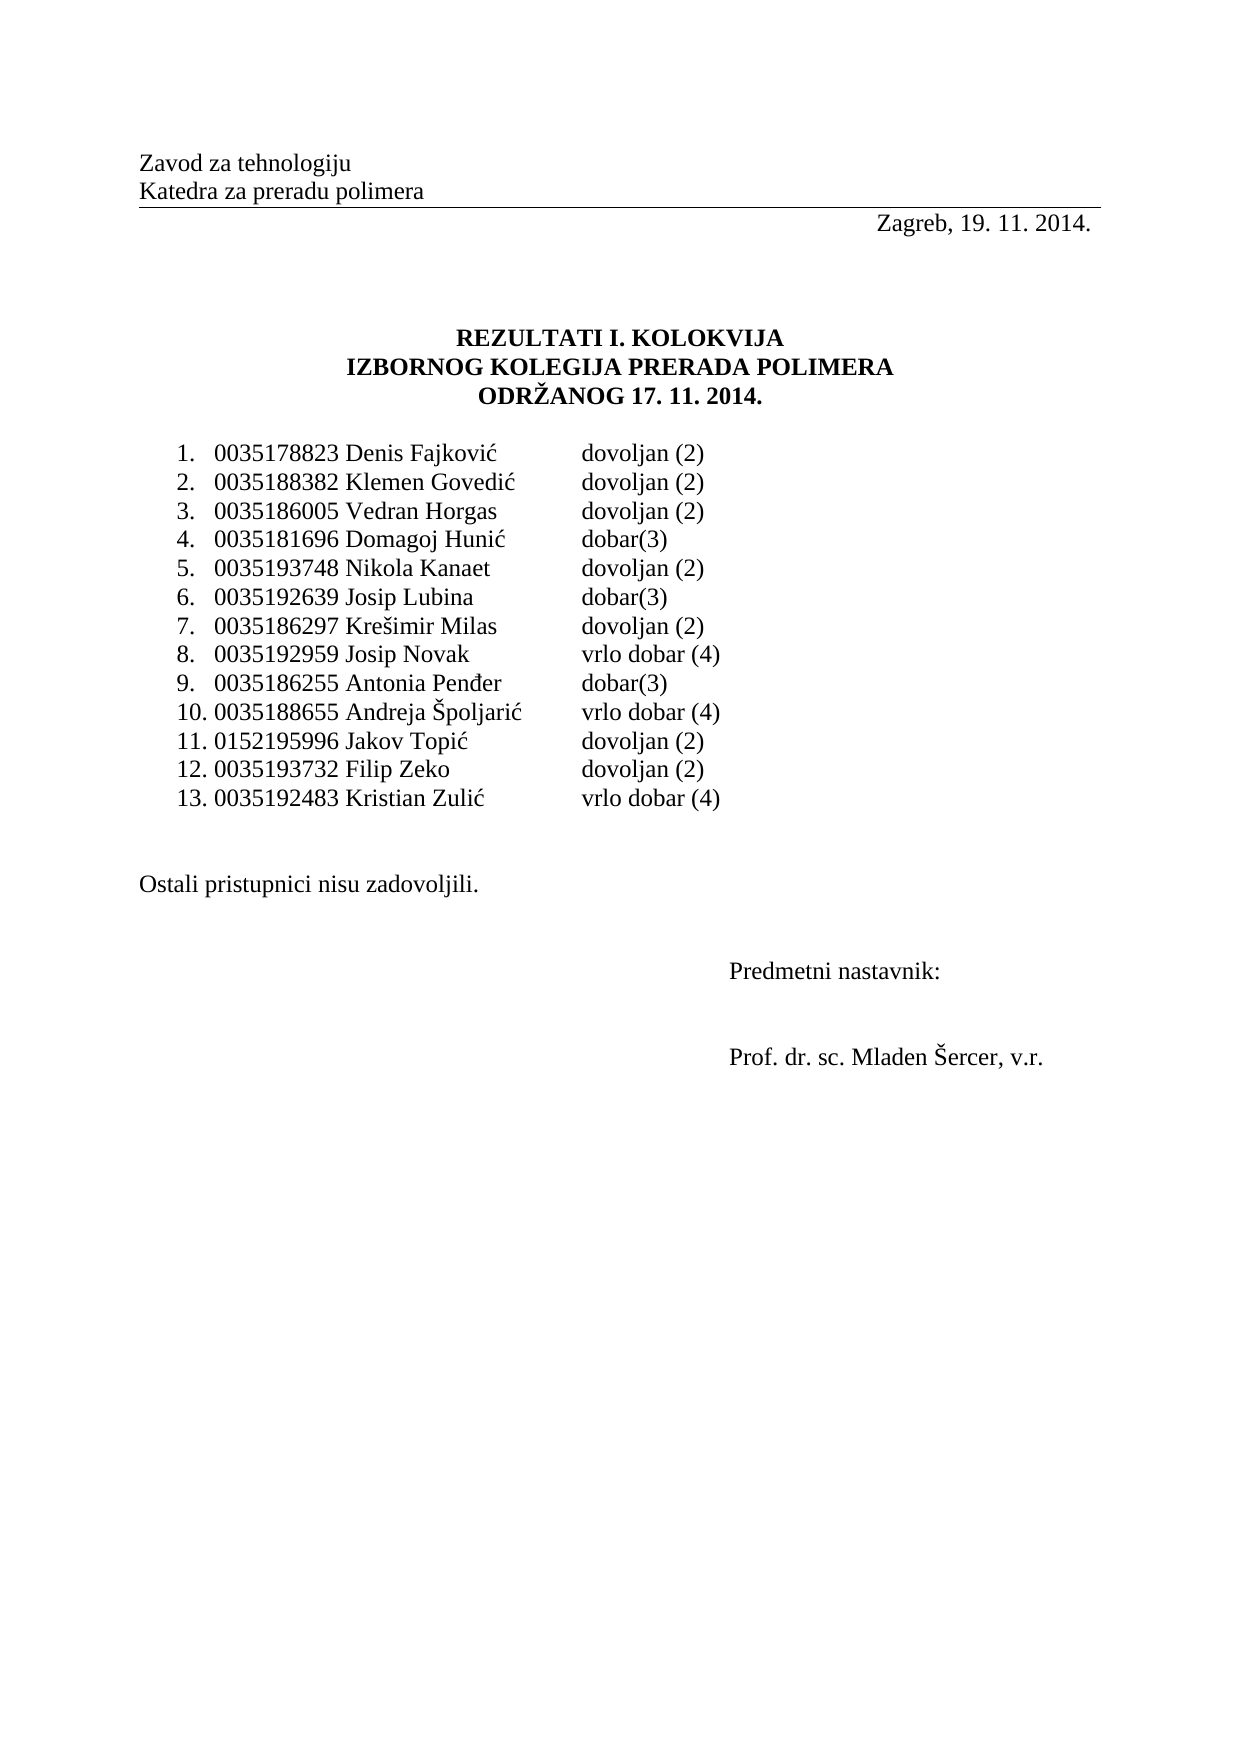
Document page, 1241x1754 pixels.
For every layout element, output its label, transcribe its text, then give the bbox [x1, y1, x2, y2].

list 0035193732 Filip Zeko dovoljan (2) [176, 754, 1101, 783]
list 0035186255 Antonia Penđer dobar(3) [176, 668, 1101, 697]
text Predmetni nastavnik: [729, 956, 1101, 984]
list 0035188382 Klemen Govedić dovoljan (2) [176, 467, 1101, 496]
list 0035193748 Nikola Kanaet dovoljan (2) [176, 553, 1101, 582]
list 0035178823 Denis Fajković dovoljan (2) [176, 438, 1101, 467]
text IZBORNOG KOLEGIJA PRERADA POLIMERA [139, 352, 1101, 381]
list 0035186297 Krešimir Milas dovoljan (2) [176, 611, 1101, 639]
list 0035192483 Kristian Zulić vrlo dobar (4) [176, 783, 1101, 812]
text Prof. dr. sc. Mladen Šercer, v.r. [729, 1042, 1101, 1071]
text REZULTATI I. KOLOKVIJA [139, 323, 1101, 352]
list 0035192639 Josip Lubina dobar(3) [176, 582, 1101, 611]
list 0035192959 Josip Novak vrlo dobar (4) [176, 639, 1101, 668]
list 0035181696 Domagoj Hunić dobar(3) [176, 524, 1101, 553]
list 0035186005 Vedran Horgas dovoljan (2) [176, 496, 1101, 524]
text Katedra za preradu polimera [139, 176, 1101, 207]
list 0152195996 Jakov Topić dovoljan (2) [176, 726, 1101, 754]
list 0035188655 Andreja Špoljarić vrlo dobar (4) [176, 697, 1101, 726]
text Zagreb, 19. 11. 2014. [803, 208, 1101, 237]
text Ostali pristupnici nisu zadovoljili. [139, 869, 1101, 898]
text Zavod za tehnologiju [139, 148, 1101, 176]
text ODRŽANOG 17. 11. 2014. [139, 381, 1101, 409]
